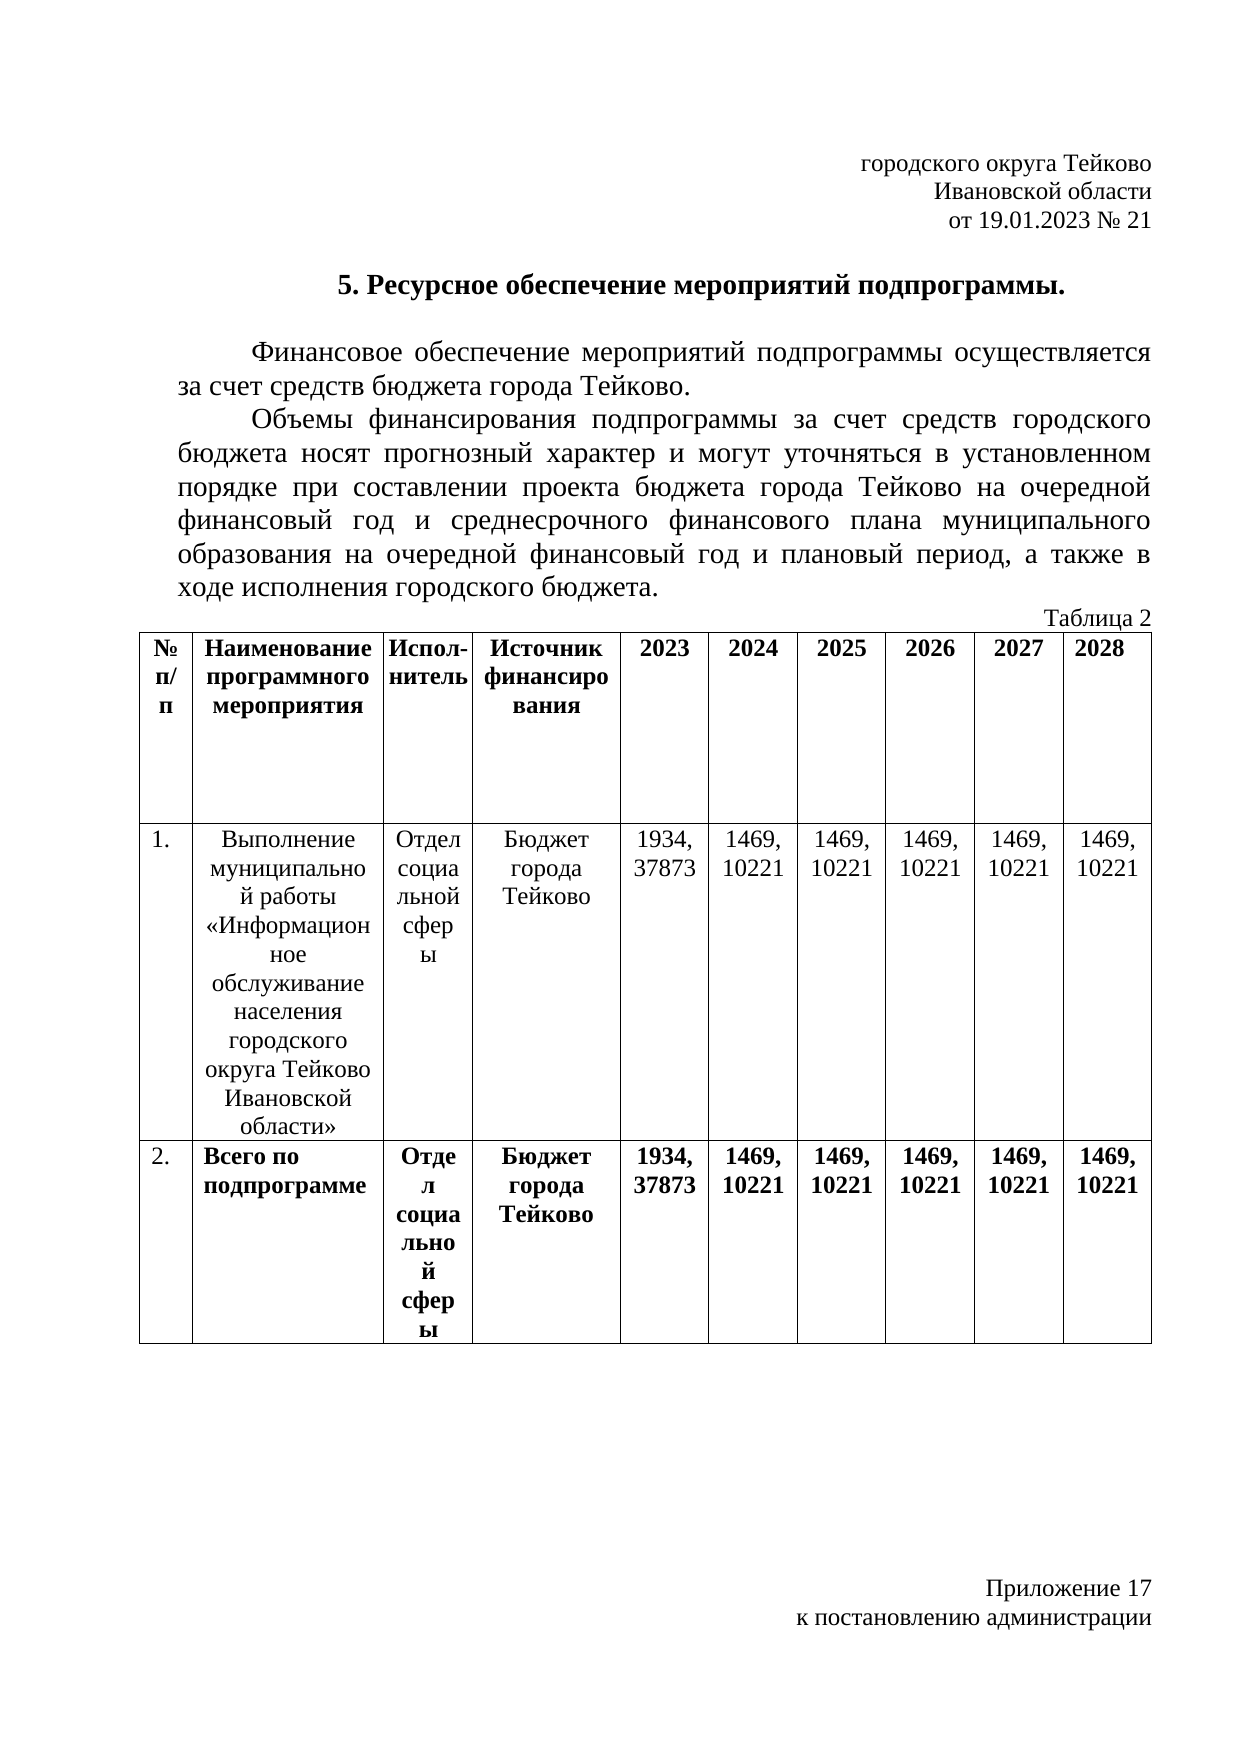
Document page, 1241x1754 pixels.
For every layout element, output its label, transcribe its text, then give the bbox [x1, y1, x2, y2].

table_cell 1469,10221 [975, 824, 1063, 1140]
table_header 2025 [798, 633, 885, 823]
text Таблица 2 [177, 603, 1152, 632]
text Объемы финансирования подпрограммы за счет средств городского бюджета носят прогнозный характер и могут уточняться в установленном порядке при составлении проекта бюджета города Тейково на очередной финансовый год и среднесрочного финансового плана муниципального образования на очередной финансовый год и плановый период, а также в ходе исполнения городского бюджета. [177, 402, 1152, 603]
table_cell 1469,10221 [886, 1141, 974, 1342]
table_header Испол-нитель [384, 633, 472, 823]
table_cell Отдел социальной сферы [384, 1141, 472, 1342]
table_header Наименование программного мероприятия [193, 633, 383, 823]
table_cell 1469,10221 [1064, 1141, 1151, 1342]
table_header Источник финансирования [473, 633, 620, 823]
table_cell 1469,10221 [798, 1141, 885, 1342]
table_cell Отдел социальной сферы [384, 824, 472, 1140]
text 5. Ресурсное обеспечение мероприятий подпрограммы. [177, 267, 1152, 301]
table_header 2028 [1064, 633, 1151, 823]
text Ивановской области [177, 176, 1152, 205]
table_cell Выполнение муниципальной работы «Информационное обслуживание населения городского округа Тейково Ивановской области» [193, 824, 383, 1140]
text Приложение 17 [177, 1573, 1152, 1602]
text Финансовое обеспечение мероприятий подпрограммы осуществляется за счет средств бюджета города Тейково. [177, 334, 1152, 402]
table_cell [140, 824, 192, 1140]
table_cell 1469,10221 [886, 824, 974, 1140]
table_cell 1934,37873 [621, 1141, 708, 1342]
table_cell 1469,10221 [975, 1141, 1063, 1342]
table_cell 1469,10221 [1064, 824, 1151, 1140]
table_header № п/п [140, 633, 192, 823]
table_cell 1469,10221 [709, 824, 797, 1140]
table_cell [140, 1141, 192, 1342]
table_cell 1469,10221 [709, 1141, 797, 1342]
text от 19.01.2023 № 21 [177, 205, 1152, 234]
table_header 2027 [975, 633, 1063, 823]
table_cell Бюджет города Тейково [473, 1141, 620, 1342]
table_header 2026 [886, 633, 974, 823]
table_cell Бюджет города Тейково [473, 824, 620, 1140]
table_cell Всего по подпрограмме [193, 1141, 383, 1342]
text к постановлению администрации [177, 1602, 1152, 1631]
table_cell 1934,37873 [621, 824, 708, 1140]
table_header 2023 [621, 633, 708, 823]
table_cell 1469,10221 [798, 824, 885, 1140]
text городского округа Тейково [177, 148, 1152, 176]
table_header 2024 [709, 633, 797, 823]
